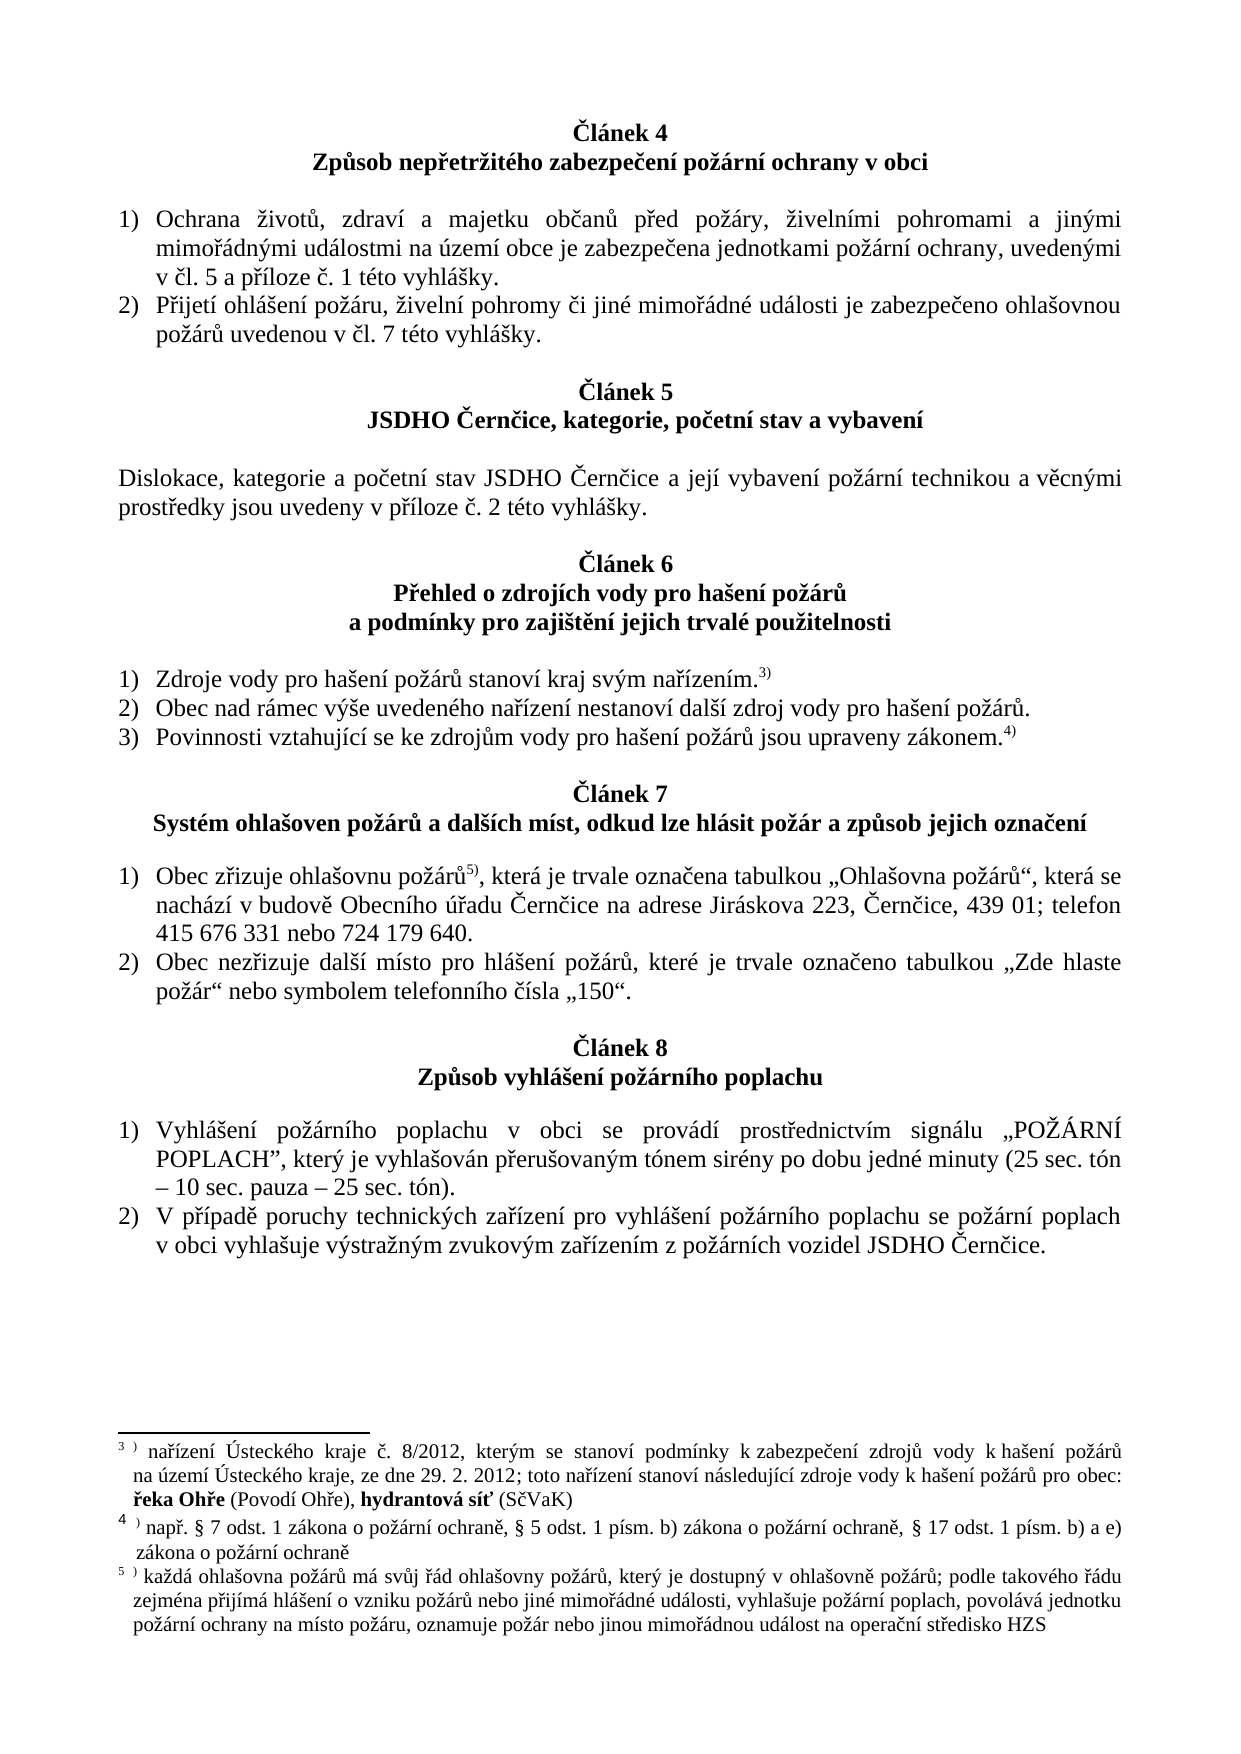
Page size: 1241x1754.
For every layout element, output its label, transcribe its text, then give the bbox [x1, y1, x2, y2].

text Článek 8 [118, 1033, 1122, 1062]
text Způsob nepřetržitého zabezpečení požární ochrany v obci [118, 147, 1122, 176]
list Obec nad rámec výše uvedeného nařízení nestanoví další zdroj vody pro hašení požárů. [118, 693, 1122, 722]
text a podmínky pro zajištění jejich trvalé použitelnosti [118, 607, 1122, 636]
text JSDHO Černčice, kategorie, početní stav a vybavení [168, 406, 1122, 434]
list Přijetí ohlášení požáru, živelní pohromy či jiné mimořádné události je zabezpečeno ohlašovnou požárů uvedenou v čl. 7 této vyhlášky. [118, 291, 1122, 348]
text Dislokace, kategorie a početní stav JSDHO Černčice a její vybavení požární technikou a věcnými prostředky jsou uvedeny v příloze č. 2 této vyhlášky. [118, 463, 1122, 521]
list Obec zřizuje ohlašovnu požárů), která je trvale označena tabulkou „Ohlašovna požárů“, která se nachází v budově Obecního úřadu Černčice na adrese Jiráskova 223, Černčice, 439 01; telefon 415 676 331 nebo 724 179 640. [118, 861, 1122, 947]
text Článek 7 [118, 779, 1122, 808]
list Vyhlášení požárního poplachu v obci se provádí prostřednictvím signálu „POŽÁRNÍ POPLACH”, který je vyhlašován přerušovaným tónem sirény po dobu jedné minuty (25 sec. tón – 10 sec. pauza – 25 sec. tón). [118, 1115, 1122, 1201]
list V případě poruchy technických zařízení pro vyhlášení požárního poplachu se požární poplach v obci vyhlašuje výstražným zvukovým zařízením z požárních vozidel JSDHO Černčice. [118, 1201, 1122, 1259]
text Způsob vyhlášení požárního poplachu [118, 1062, 1122, 1091]
text Článek 6 [126, 549, 1122, 578]
text Článek 4 [118, 118, 1122, 147]
list Ochrana životů, zdraví a majetku občanů před požáry, živelními pohromami a jinými mimořádnými událostmi na území obce je zabezpečena jednotkami požární ochrany, uvedenými v čl. 5 a příloze č. 1 této vyhlášky. [118, 204, 1122, 291]
list Povinnosti vztahující se ke zdrojům vody pro hašení požárů jsou upraveny zákonem.) [118, 722, 1122, 751]
text Přehled o zdrojích vody pro hašení požárů [118, 578, 1122, 607]
list Zdroje vody pro hašení požárů stanoví kraj svým nařízením.) [118, 664, 1122, 693]
text Článek 5 [126, 377, 1122, 406]
text Systém ohlašoven požárů a dalších míst, odkud lze hlásit požár a způsob jejich označení [118, 808, 1122, 837]
list Obec nezřizuje další místo pro hlášení požárů, které je trvale označeno tabulkou „Zde hlaste požár“ nebo symbolem telefonního čísla „150“. [118, 947, 1122, 1005]
